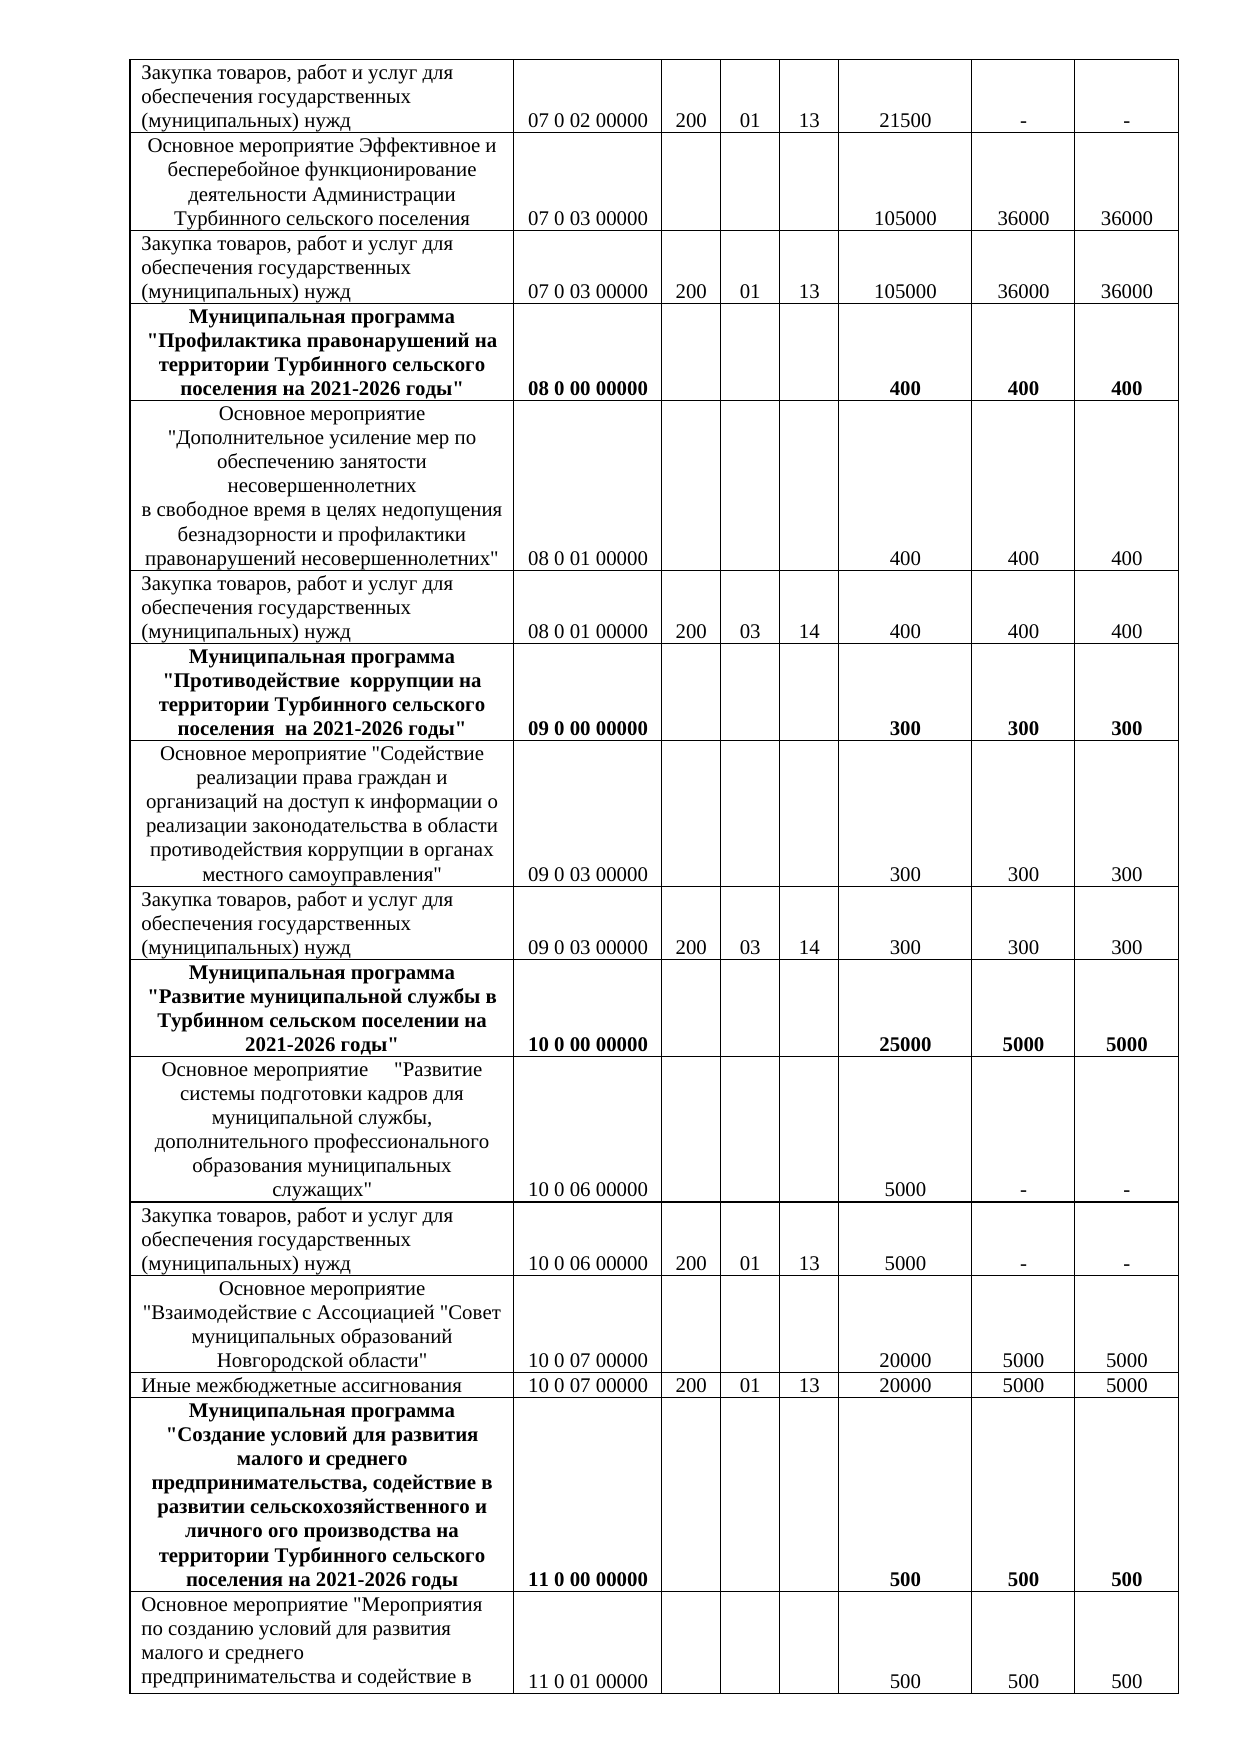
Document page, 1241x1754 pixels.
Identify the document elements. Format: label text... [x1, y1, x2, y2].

table_cell [721, 741, 779, 886]
table_cell 200 [662, 231, 720, 303]
table_cell 13 [780, 231, 838, 303]
table_cell 300 [839, 741, 971, 886]
table_cell 09 0 03 00000 [514, 741, 661, 886]
table_cell 400 [1075, 304, 1178, 400]
table_cell Муниципальная программа "Профилактика правонарушений на территории Турбинного сельского поселения на 2021-2026 годы" [131, 304, 513, 400]
table_cell [662, 133, 720, 229]
table_cell 500 [1075, 1398, 1178, 1591]
table_cell 500 [839, 1592, 971, 1693]
table_cell 5000 [972, 960, 1074, 1056]
table_cell 10 0 06 00000 [514, 1057, 661, 1201]
table_cell 01 [721, 1373, 779, 1397]
table_cell [662, 960, 720, 1056]
table_cell [662, 1592, 720, 1693]
table_cell - [1075, 1057, 1178, 1201]
table_cell 500 [1075, 1592, 1178, 1693]
table_cell [721, 1398, 779, 1591]
table_cell [780, 1057, 838, 1201]
table_cell 13 [780, 1373, 838, 1397]
table_cell 36000 [1075, 133, 1178, 229]
table_cell 36000 [972, 231, 1074, 303]
table_cell [721, 1276, 779, 1372]
table_cell 300 [972, 741, 1074, 886]
table_cell Закупка товаров, работ и услуг для обеспечения государственных (муниципальных) нужд [131, 231, 513, 303]
table_cell Основное мероприятие "Дополнительное усиление мер по обеспечению занятости несовершеннолетних в свободное время в целях недопущения безнадзорности и профилактики правонарушений несовершеннолетних" [131, 401, 513, 569]
table_cell 400 [972, 304, 1074, 400]
table_cell Закупка товаров, работ и услуг для обеспечения государственных (муниципальных) нужд [131, 887, 513, 959]
table_cell 10 0 07 00000 [514, 1373, 661, 1397]
table_cell 5000 [1075, 1373, 1178, 1397]
table_cell [780, 133, 838, 229]
table_cell 13 [780, 1203, 838, 1275]
table_cell 200 [662, 1203, 720, 1275]
table_cell [780, 741, 838, 886]
table_cell [721, 960, 779, 1056]
table_cell Закупка товаров, работ и услуг для обеспечения государственных (муниципальных) нужд [131, 571, 513, 643]
table_cell 08 0 01 00000 [514, 401, 661, 569]
table_cell [662, 401, 720, 569]
table_cell 200 [662, 1373, 720, 1397]
table_cell - [972, 1203, 1074, 1275]
table_cell 400 [839, 304, 971, 400]
table_cell [662, 304, 720, 400]
table_cell [721, 304, 779, 400]
table_cell 400 [1075, 571, 1178, 643]
table_cell 400 [1075, 401, 1178, 569]
table_cell 200 [662, 60, 720, 132]
table_cell 105000 [839, 133, 971, 229]
table_cell [780, 304, 838, 400]
table_cell 25000 [839, 960, 971, 1056]
table_cell 07 0 02 00000 [514, 60, 661, 132]
table_cell Муниципальная программа "Противодействие коррупции на территории Турбинного сельского поселения на 2021-2026 годы" [131, 644, 513, 740]
table_cell [662, 741, 720, 886]
table_cell 20000 [839, 1373, 971, 1397]
table_cell [662, 1398, 720, 1591]
table_cell Иные межбюджетные ассигнования [131, 1373, 513, 1397]
table_cell 13 [780, 60, 838, 132]
table_cell Муниципальная программа "Развитие муниципальной службы в Турбинном сельском поселении на 2021-2026 годы" [131, 960, 513, 1056]
table_cell 400 [972, 401, 1074, 569]
table_cell 09 0 03 00000 [514, 887, 661, 959]
table_cell 300 [1075, 887, 1178, 959]
table_cell [780, 644, 838, 740]
table_cell 10 0 00 00000 [514, 960, 661, 1056]
table_cell [780, 960, 838, 1056]
table_cell 300 [1075, 741, 1178, 886]
table_cell 20000 [839, 1276, 971, 1372]
table_cell 400 [839, 571, 971, 643]
table_cell - [1075, 1203, 1178, 1275]
table_cell Закупка товаров, работ и услуг для обеспечения государственных (муниципальных) нужд [131, 60, 513, 132]
table_cell 36000 [972, 133, 1074, 229]
table_cell 01 [721, 1203, 779, 1275]
table_cell 400 [972, 571, 1074, 643]
table_cell 500 [972, 1592, 1074, 1693]
table_cell 200 [662, 571, 720, 643]
table_cell [721, 133, 779, 229]
table_cell [662, 1276, 720, 1372]
table_cell 14 [780, 887, 838, 959]
table_cell Основное мероприятие "Взаимодействие с Ассоциацией "Совет муниципальных образований Новгородской области" [131, 1276, 513, 1372]
table_cell 300 [839, 887, 971, 959]
table_cell Основное мероприятие "Развитие системы подготовки кадров для муниципальной службы, дополнительного профессионального образования муниципальных служащих" [131, 1057, 513, 1201]
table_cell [131, 1592, 513, 1693]
table_cell 105000 [839, 231, 971, 303]
table_cell 08 0 01 00000 [514, 571, 661, 643]
table_cell 300 [1075, 644, 1178, 740]
table_cell 08 0 00 00000 [514, 304, 661, 400]
table_cell - [972, 60, 1074, 132]
table_cell 03 [721, 887, 779, 959]
table_cell 200 [662, 887, 720, 959]
table_cell 5000 [1075, 1276, 1178, 1372]
table_cell 300 [972, 887, 1074, 959]
table_cell 03 [721, 571, 779, 643]
table_cell - [1075, 60, 1178, 132]
table_cell [780, 1276, 838, 1372]
table_cell 5000 [972, 1276, 1074, 1372]
table_cell [721, 644, 779, 740]
table_cell 5000 [1075, 960, 1178, 1056]
table_cell 10 0 06 00000 [514, 1203, 661, 1275]
table_cell [662, 644, 720, 740]
table_cell - [972, 1057, 1074, 1201]
table_cell 500 [839, 1398, 971, 1591]
table_cell 5000 [972, 1373, 1074, 1397]
table_cell 09 0 00 00000 [514, 644, 661, 740]
table_cell Муниципальная программа "Создание условий для развития малого и среднего предпринимательства, содействие в развитии сельскохозяйственного и личного ого производства на территории Турбинного сельского поселения на 2021-2026 годы [131, 1398, 513, 1591]
table_cell 400 [839, 401, 971, 569]
table_cell 10 0 07 00000 [514, 1276, 661, 1372]
table_cell 11 0 00 00000 [514, 1398, 661, 1591]
table_cell 36000 [1075, 231, 1178, 303]
table_cell 500 [972, 1398, 1074, 1591]
table_cell 07 0 03 00000 [514, 231, 661, 303]
table_cell [721, 1592, 779, 1693]
table_cell [721, 1057, 779, 1201]
table_cell Основное мероприятие "Содействие реализации права граждан и организаций на доступ к информации о реализации законодательства в области противодействия коррупции в органах местного самоуправления" [131, 741, 513, 886]
table_cell 300 [839, 644, 971, 740]
table_cell [780, 1592, 838, 1693]
table_cell Закупка товаров, работ и услуг для обеспечения государственных (муниципальных) нужд [131, 1203, 513, 1275]
table_cell 11 0 01 00000 [514, 1592, 661, 1693]
table_cell 21500 [839, 60, 971, 132]
table_cell 5000 [839, 1203, 971, 1275]
table_cell 14 [780, 571, 838, 643]
table_cell Основное мероприятие Эффективное и бесперебойное функционирование деятельности Администрации Турбинного сельского поселения [131, 133, 513, 229]
table_cell 5000 [839, 1057, 971, 1201]
table_cell 01 [721, 231, 779, 303]
table_cell 07 0 03 00000 [514, 133, 661, 229]
table_cell [780, 1398, 838, 1591]
table_cell [662, 1057, 720, 1201]
table_cell 01 [721, 60, 779, 132]
table_cell [721, 401, 779, 569]
table_cell 300 [972, 644, 1074, 740]
table_cell [780, 401, 838, 569]
